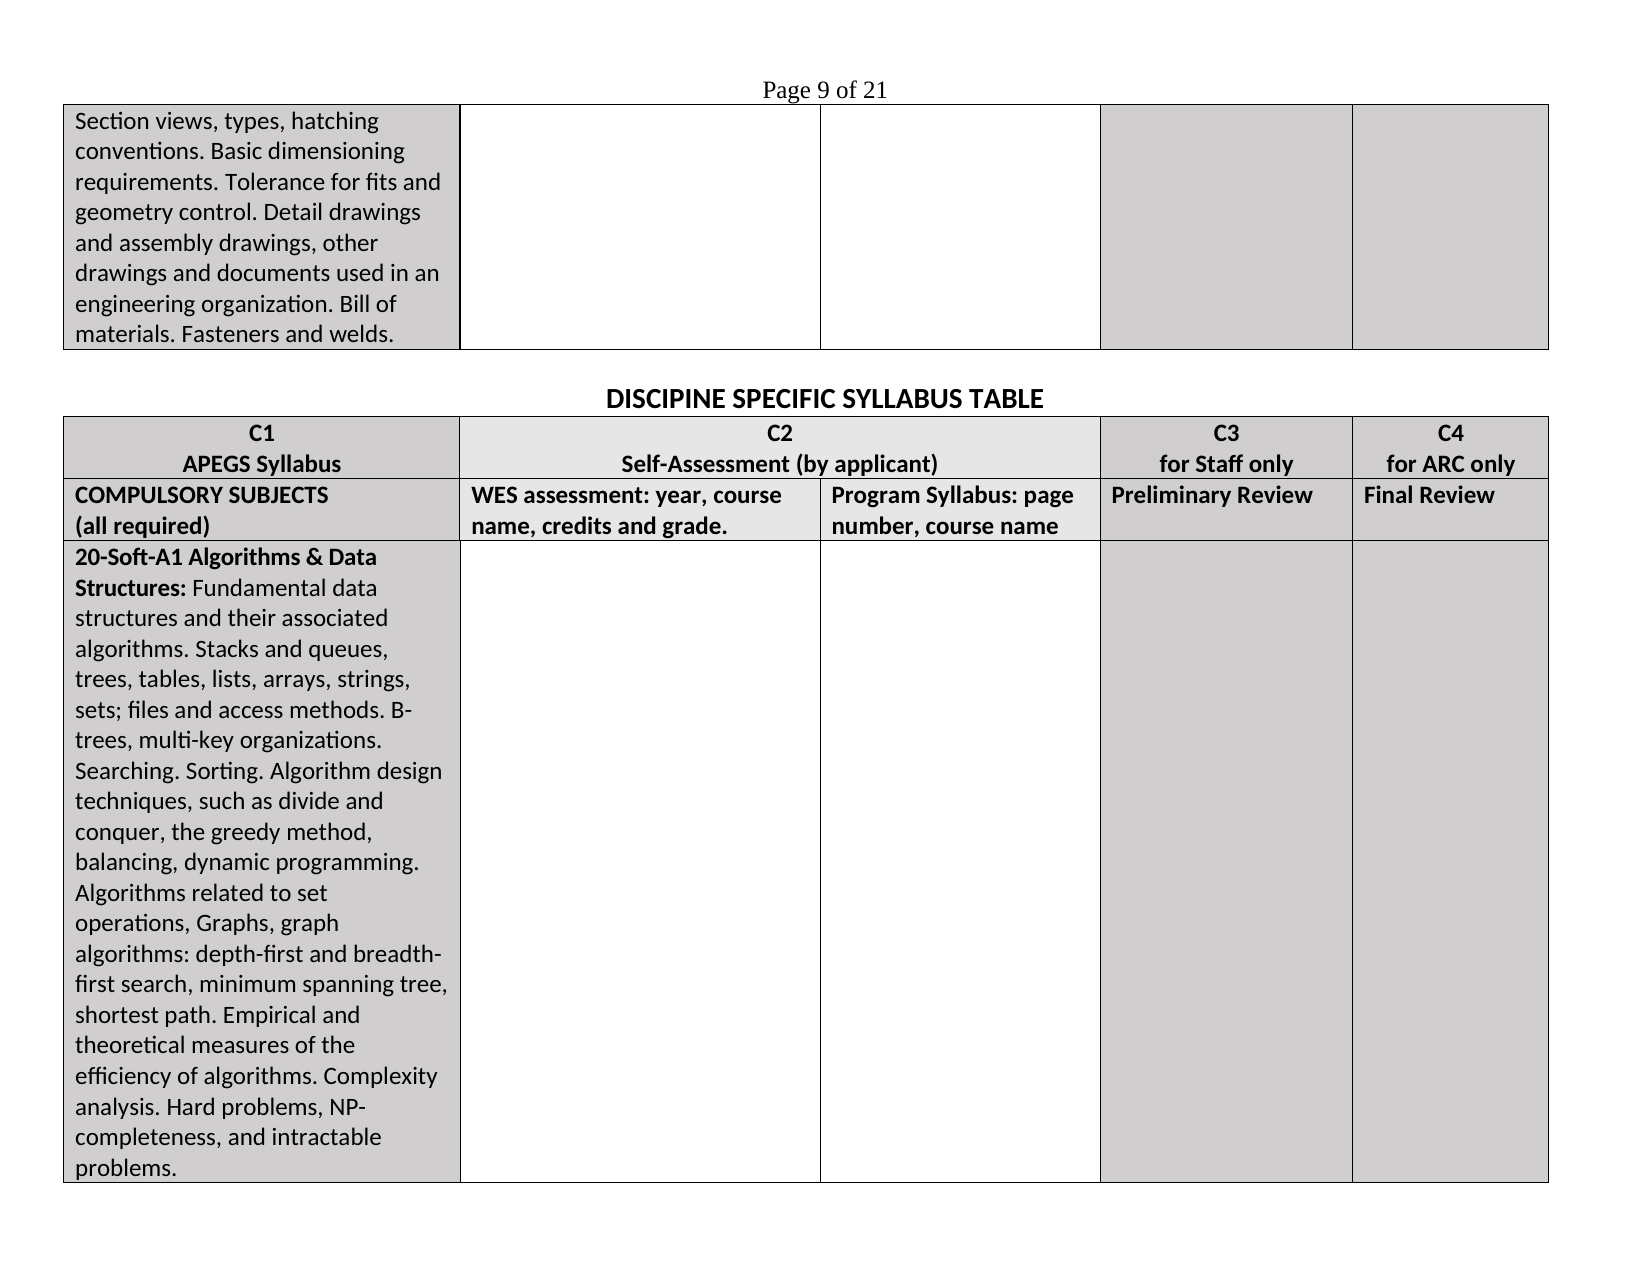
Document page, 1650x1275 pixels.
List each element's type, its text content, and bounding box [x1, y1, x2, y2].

table_cell [1101, 541, 1352, 1182]
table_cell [64, 105, 459, 349]
table_cell [1101, 105, 1352, 349]
table_header C1 APEGS Syllabus [64, 417, 459, 478]
text DISCIPINE SPECIFIC SYLLABUS TABLE [75, 381, 1575, 416]
table_cell [821, 541, 1100, 1182]
table_cell [821, 105, 1100, 349]
table_cell [1353, 105, 1548, 349]
table_cell Final Review [1353, 479, 1548, 540]
table_cell COMPULSORY SUBJECTS (all required) [64, 479, 459, 540]
table_cell [461, 541, 820, 1182]
table_cell [461, 105, 820, 349]
table_cell Preliminary Review [1101, 479, 1352, 540]
table_header C4 for ARC only [1353, 417, 1548, 478]
table_cell [1353, 541, 1548, 1182]
table_header C3 for Staff only [1101, 417, 1352, 478]
table_cell Program Syllabus: page number, course name [821, 479, 1100, 540]
table_cell 20-Soft-A1 Algorithms & Data Structures: Fundamental data structures and their associated algorithms. Stacks and queues, trees, tables, lists, arrays, strings, sets; files and access methods. B-trees, multi-key organizations. Searching. Sorting. Algorithm design techniques, such as divide and conquer, the greedy method, balancing, dynamic programming. Algorithms related to set operations, Graphs, graph algorithms: depth-first and breadth-first search, minimum spanning tree, shortest path. Empirical and theoretical measures of the efficiency of algorithms. Complexity analysis. Hard problems, NP-completeness, and intractable problems. [64, 541, 460, 1182]
table_header C2 Self-Assessment (by applicant) [460, 417, 1100, 478]
table_cell WES assessment: year, course name, credits and grade. [460, 479, 820, 540]
